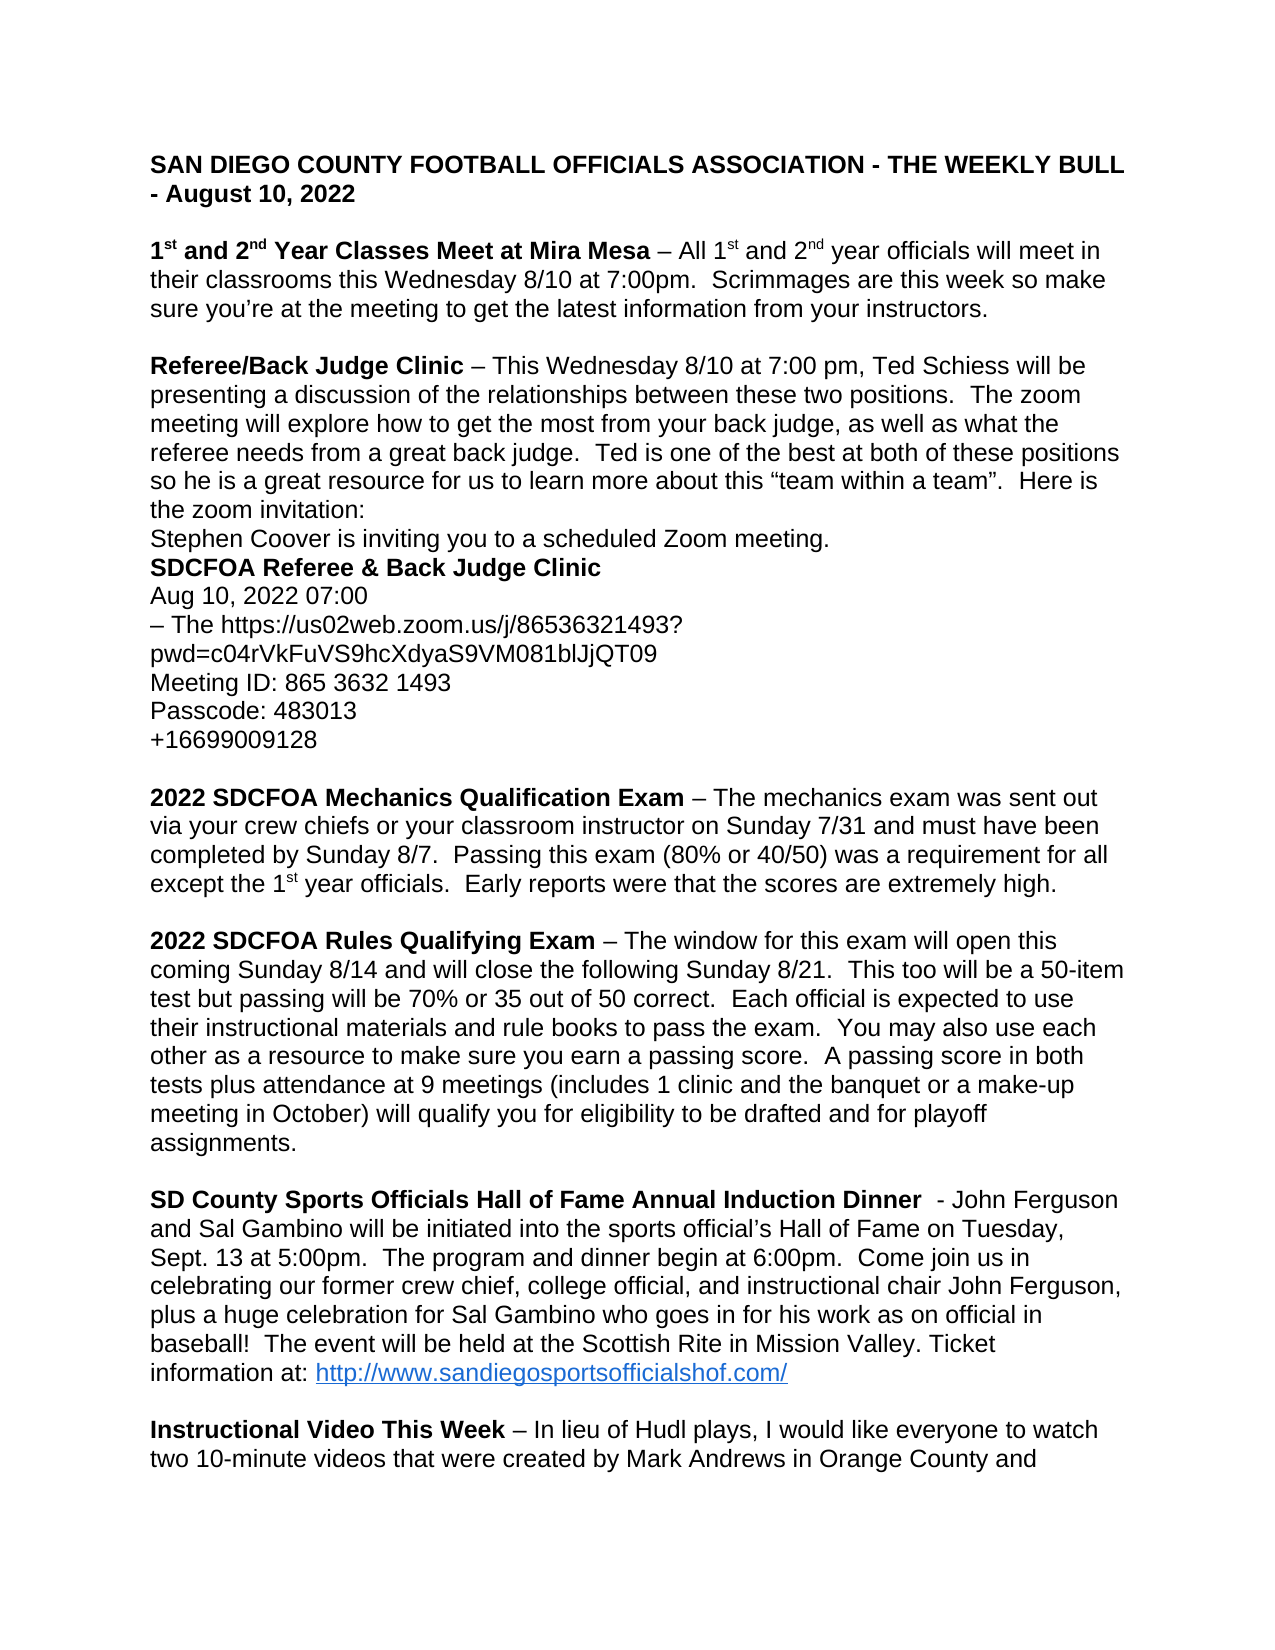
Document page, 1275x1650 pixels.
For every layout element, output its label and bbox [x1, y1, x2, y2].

text [150, 150, 1125, 1472]
